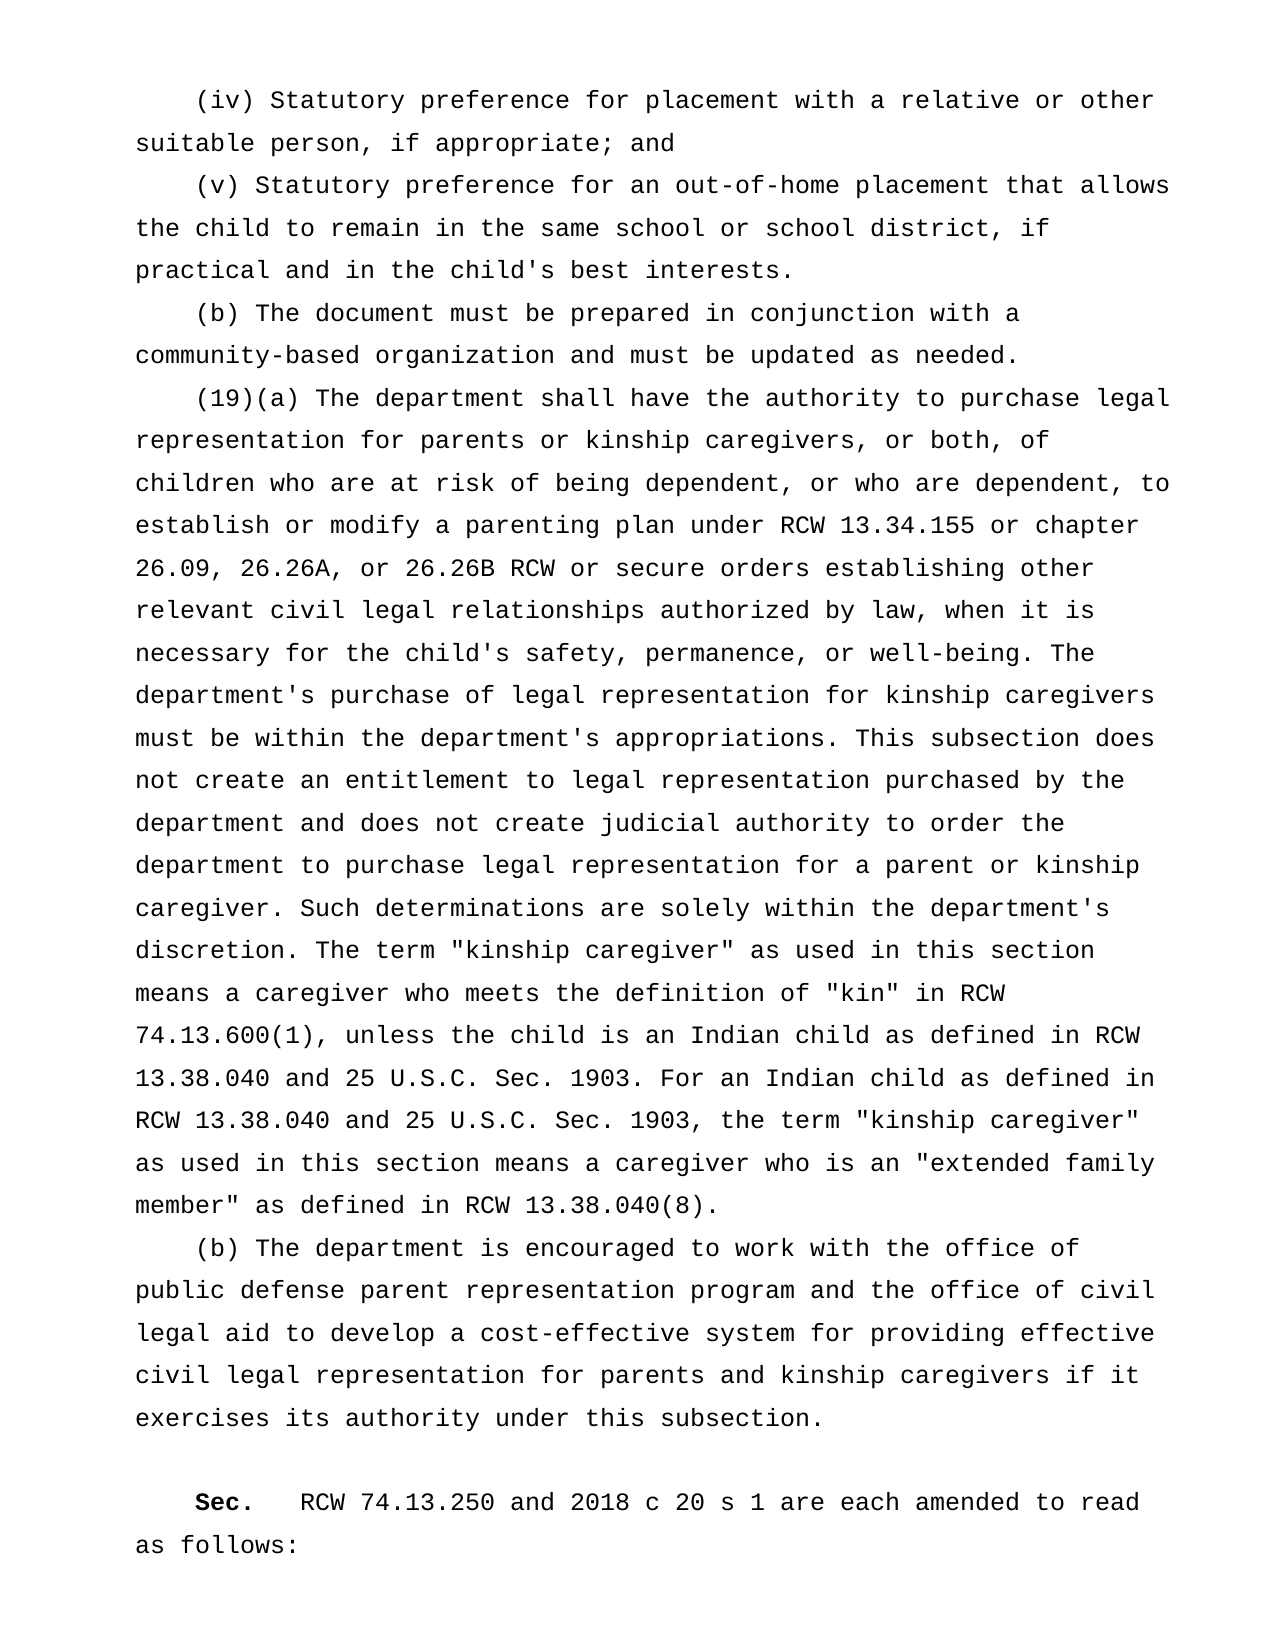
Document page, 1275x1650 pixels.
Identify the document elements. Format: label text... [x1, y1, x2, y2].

text (19)(a) The department shall have the authority to purchase legal representation for parents or kinship caregivers, or both, of children who are at risk of being dependent, or who are dependent, to establish or modify a parenting plan under RCW 13.34.155 or chapter 26.09, 26.26A, or 26.26B RCW or secure orders establishing other relevant civil legal relationships authorized by law, when it is necessary for the child's safety, permanence, or well-being. The department's purchase of legal representation for kinship caregivers must be within the department's appropriations. This subsection does not create an entitlement to legal representation purchased by the department and does not create judicial authority to order the department to purchase legal representation for a parent or kinship caregiver. Such determinations are solely within the department's discretion. The term "kinship caregiver" as used in this section means a caregiver who meets the definition of "kin" in RCW 74.13.600(1), unless the child is an Indian child as defined in RCW 13.38.040 and 25 U.S.C. Sec. 1903. For an Indian child as defined in RCW 13.38.040 and 25 U.S.C. Sec. 1903, the term "kinship caregiver" as used in this section means a caregiver who is an "extended family member" as defined in RCW 13.38.040(8). [135, 372, 1170, 1222]
text (b) The document must be prepared in conjunction with a community-based organization and must be updated as needed. [135, 287, 1170, 372]
text Sec. RCW 74.13.250 and 2018 c 20 s 1 are each amended to read as follows: [135, 1477, 1170, 1562]
text (b) The department is encouraged to work with the office of public defense parent representation program and the office of civil legal aid to develop a cost-effective system for providing effective civil legal representation for parents and kinship caregivers if it exercises its authority under this subsection. [135, 1222, 1170, 1435]
text (iv) Statutory preference for placement with a relative or other suitable person, if appropriate; and [135, 75, 1170, 160]
text (v) Statutory preference for an out-of-home placement that allows the child to remain in the same school or school district, if practical and in the child's best interests. [135, 160, 1170, 287]
